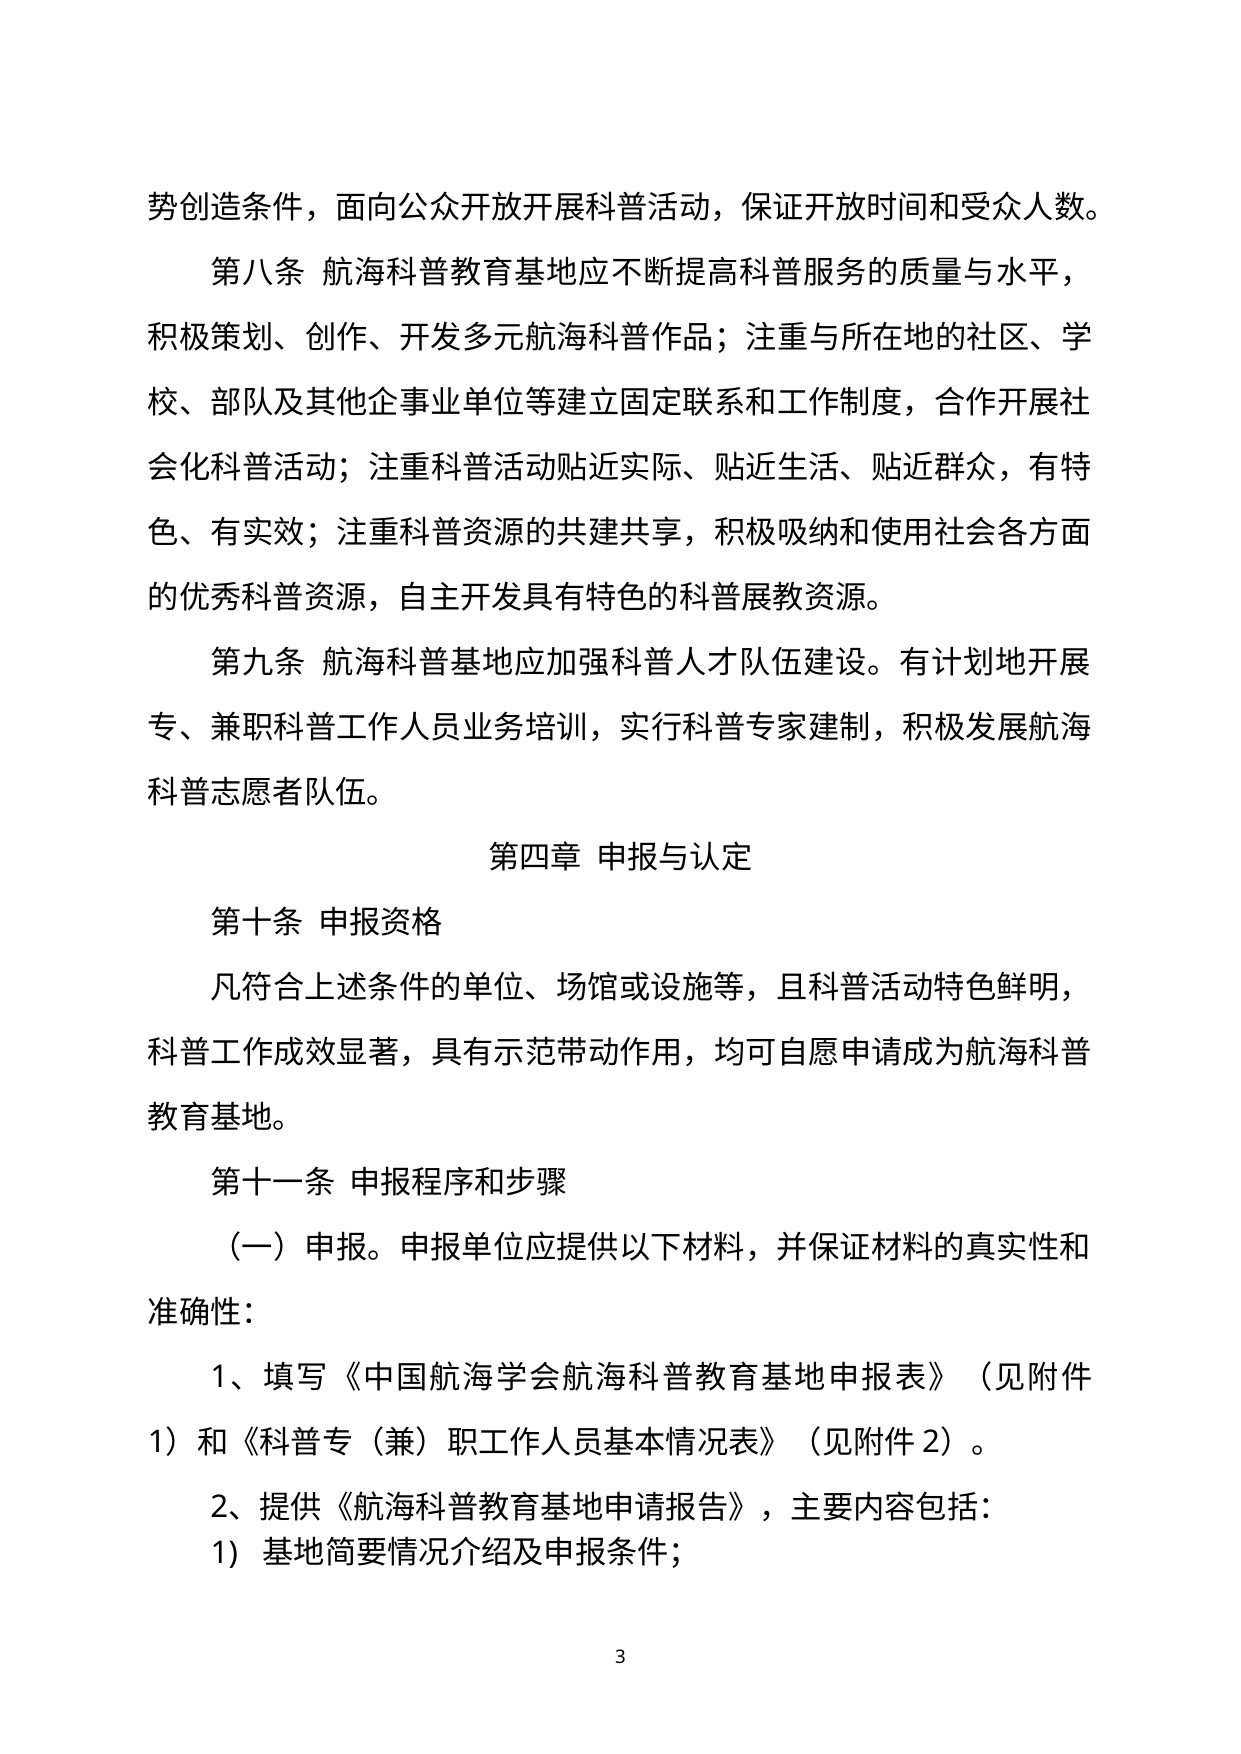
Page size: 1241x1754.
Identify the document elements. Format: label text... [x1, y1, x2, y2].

text 第四章 申报与认定 [148, 812, 1092, 877]
list 基地简要情况介绍及申报条件； [210, 1527, 1092, 1572]
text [148, 162, 1092, 227]
text 第八条 航海科普教育基地应不断提高科普服务的质量与水平，积极策划、创作、开发多元航海科普作品；注重与所在地的社区、学校、部队及其他企事业单位等建立固定联系和工作制度，合作开展社会化科普活动；注重科普活动贴近实际、贴近生活、贴近群众，有特色、有实效；注重科普资源的共建共享，积极吸纳和使用社会各方面的优秀科普资源，自主开发具有特色的科普展教资源。 [148, 227, 1092, 617]
text 1、填写《中国航海学会航海科普教育基地申报表》（见附件1）和《科普专（兼）职工作人员基本情况表》（见附件2）。 [148, 1332, 1092, 1462]
text 凡符合上述条件的单位、场馆或设施等，且科普活动特色鲜明，科普工作成效显著，具有示范带动作用，均可自愿申请成为航海科普教育基地。 [148, 942, 1092, 1137]
text 第十一条 申报程序和步骤 [148, 1137, 1092, 1202]
text 第九条 航海科普基地应加强科普人才队伍建设。有计划地开展专、兼职科普工作人员业务培训，实行科普专家建制，积极发展航海科普志愿者队伍。 [148, 617, 1092, 812]
text 第十条 申报资格 [148, 877, 1092, 942]
text 2、提供《航海科普教育基地申请报告》，主要内容包括： [148, 1462, 1092, 1527]
text （一）申报。申报单位应提供以下材料，并保证材料的真实性和准确性： [148, 1202, 1092, 1332]
